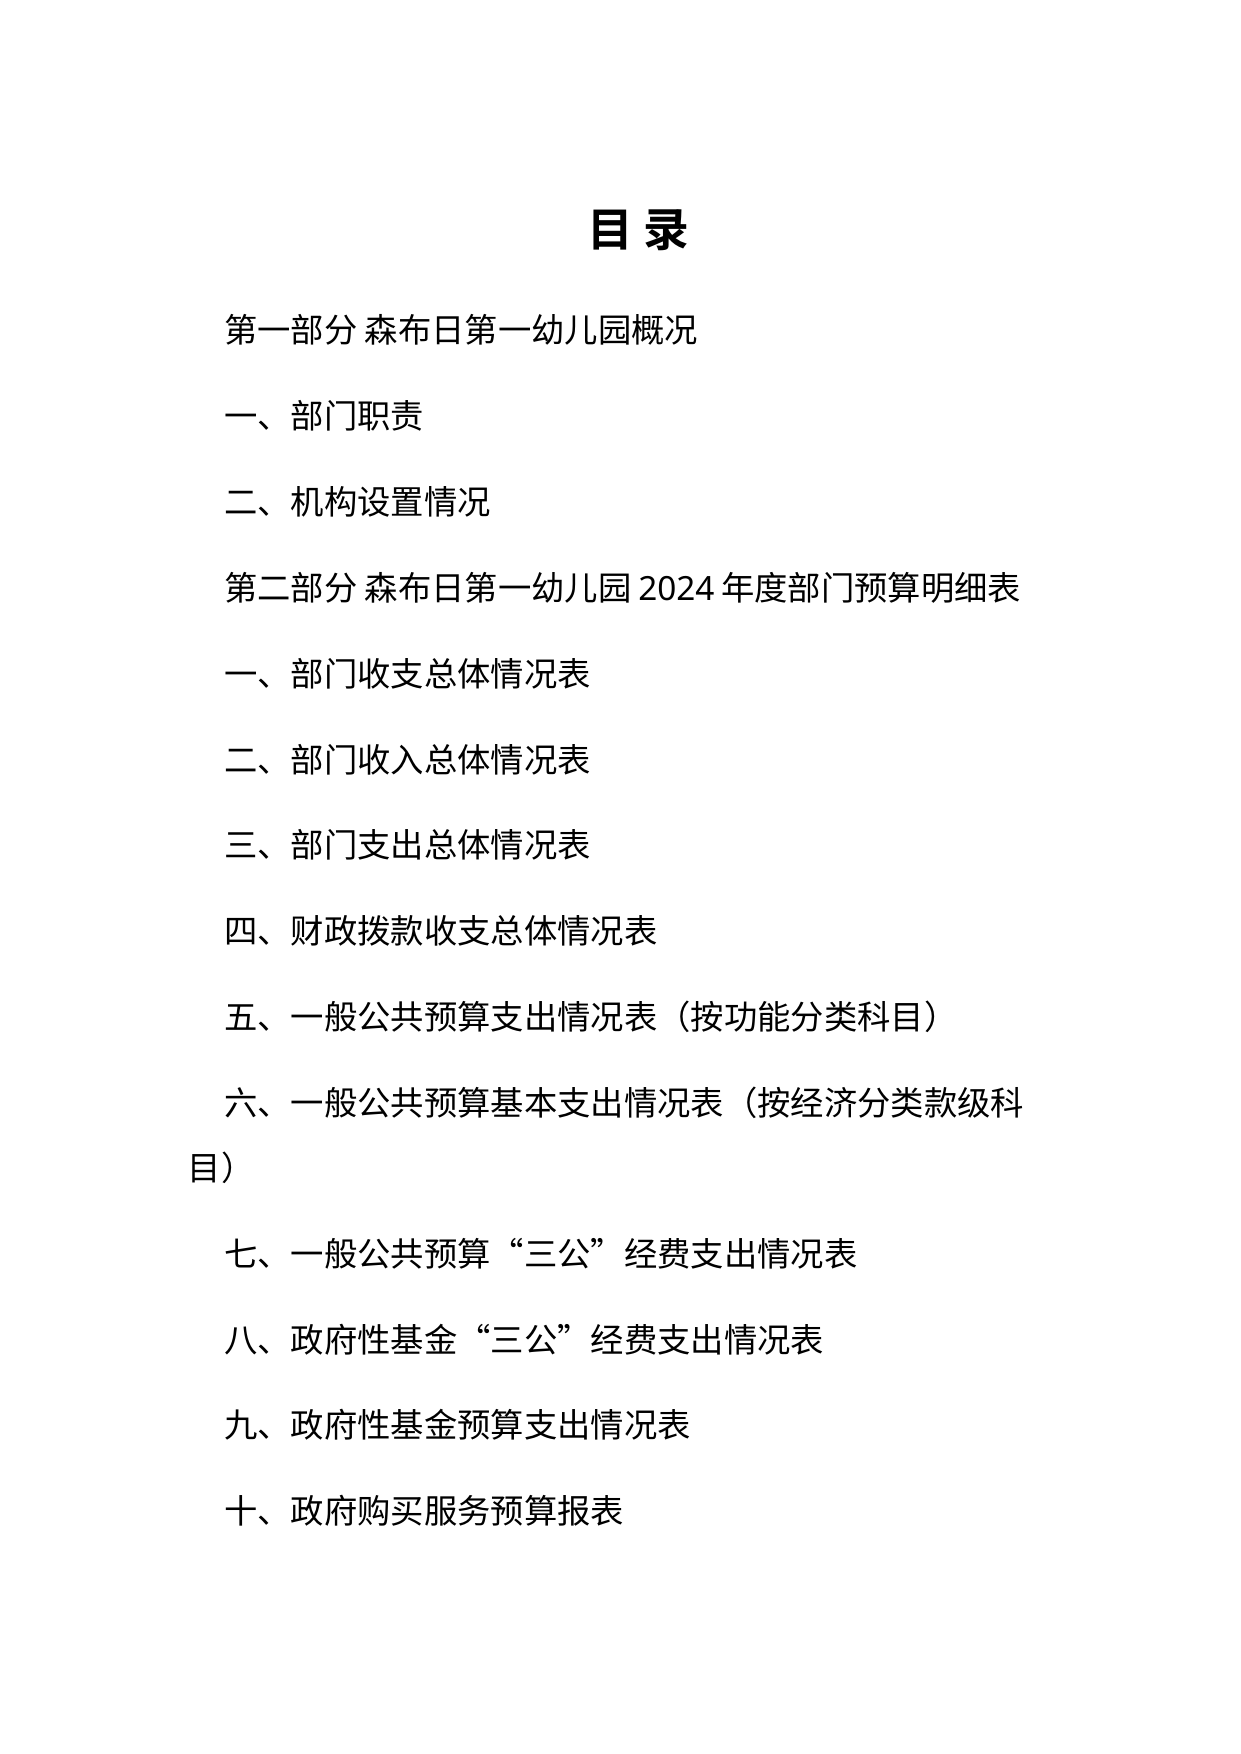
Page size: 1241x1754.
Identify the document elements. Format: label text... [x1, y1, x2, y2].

text 一、部门收支总体情况表 [187, 639, 1053, 704]
text 二、机构设置情况 [187, 468, 1053, 533]
text 九、政府性基金预算支出情况表 [187, 1391, 1053, 1456]
text 第一部分 森布日第一幼儿园概况 [187, 296, 1053, 361]
text 二、部门收入总体情况表 [187, 725, 1053, 790]
text 八、政府性基金“三公”经费支出情况表 [187, 1305, 1053, 1370]
text 四、财政拨款收支总体情况表 [187, 897, 1053, 962]
text 三、部门支出总体情况表 [187, 811, 1053, 876]
text 第二部分 森布日第一幼儿园2024年度部门预算明细表 [187, 553, 1053, 618]
text 目 录 [187, 178, 1053, 275]
text 十、政府购买服务预算报表 [187, 1477, 1053, 1542]
text 六、一般公共预算基本支出情况表（按经济分类款级科目） [187, 1068, 1053, 1198]
text 七、一般公共预算“三公”经费支出情况表 [187, 1219, 1053, 1284]
text 一、部门职责 [187, 382, 1053, 447]
text 五、一般公共预算支出情况表（按功能分类科目） [187, 983, 1053, 1048]
